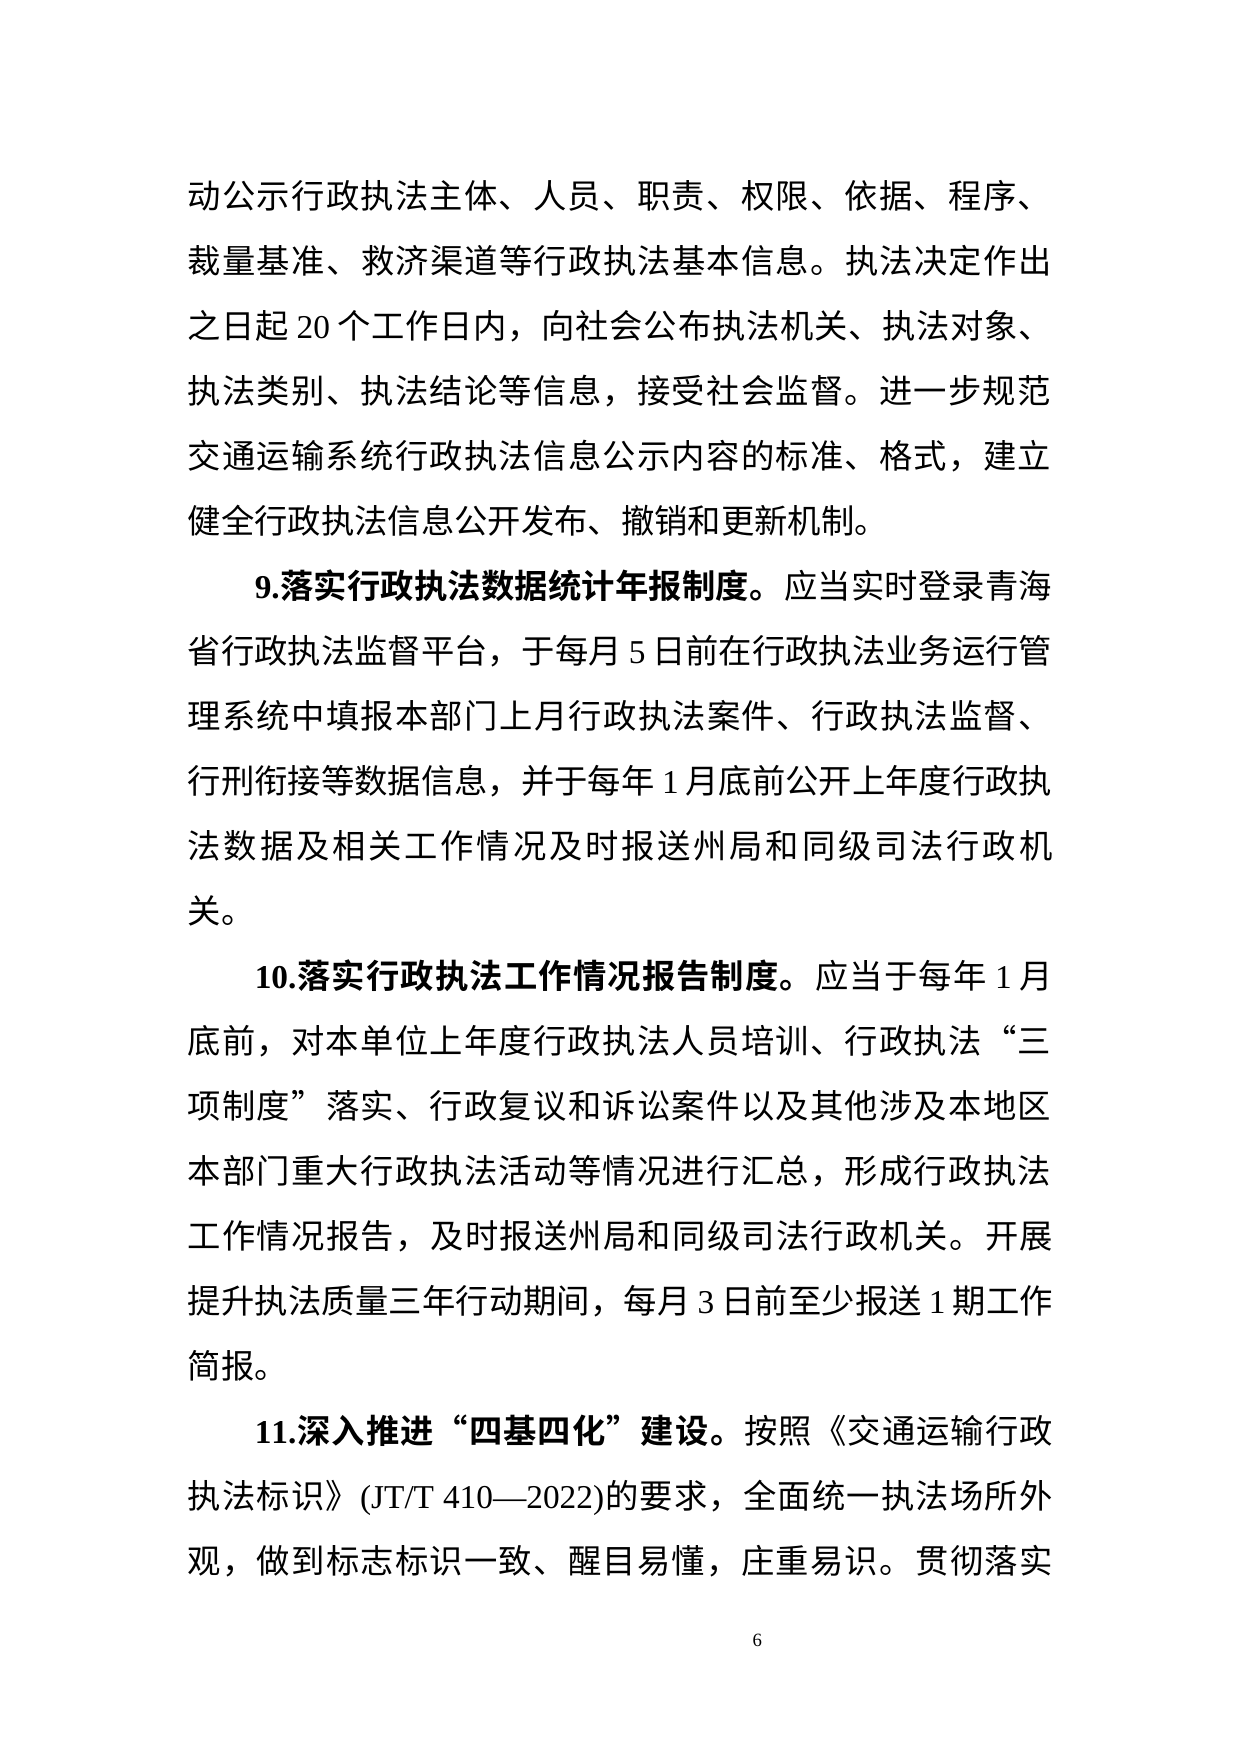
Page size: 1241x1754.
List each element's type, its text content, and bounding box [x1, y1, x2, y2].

text 10.落实行政执法工作情况报告制度。应当于每年1月底前，对本单位上年度行政执法人员培训、行政执法“三项制度”落实、行政复议和诉讼案件以及其他涉及本地区本部门重大行政执法活动等情况进行汇总，形成行政执法工作情况报告，及时报送州局和同级司法行政机关。开展提升执法质量三年行动期间，每月3日前至少报送1期工作简报。 [187, 942, 1053, 1397]
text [187, 1397, 1053, 1592]
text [187, 162, 1053, 552]
text 9.落实行政执法数据统计年报制度。应当实时登录青海省行政执法监督平台，于每月5日前在行政执法业务运行管理系统中填报本部门上月行政执法案件、行政执法监督、行刑衔接等数据信息，并于每年1月底前公开上年度行政执法数据及相关工作情况及时报送州局和同级司法行政机关。 [187, 552, 1053, 942]
